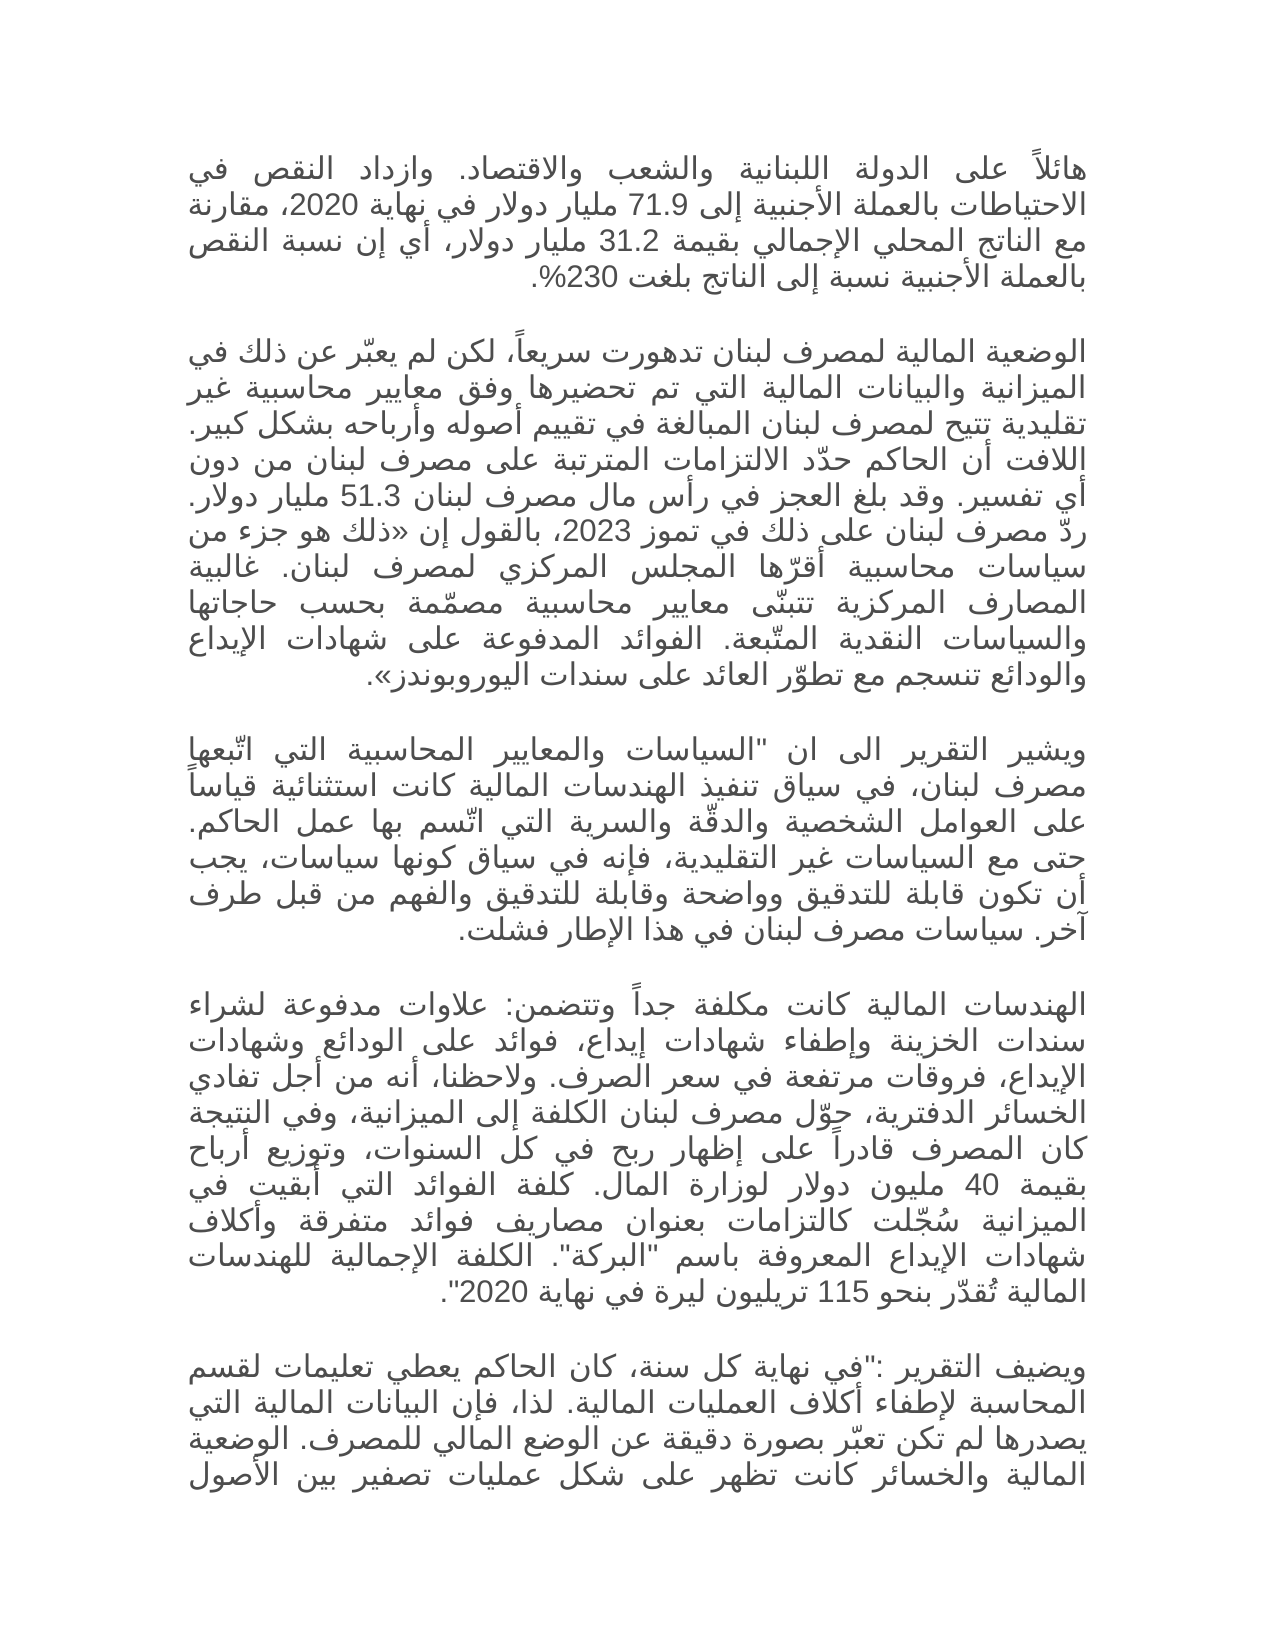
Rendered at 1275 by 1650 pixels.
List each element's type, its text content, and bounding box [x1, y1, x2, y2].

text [187, 150, 1087, 294]
text الهندسات المالية كانت مكلفة جداً وتتضمن: علاوات مدفوعة لشراء سندات الخزينة وإطفاء شهادات إيداع، فوائد على الودائع وشهادات الإيداع، فروقات مرتفعة في سعر الصرف. ولاحظنا، أنه من أجل تفادي الخسائر الدفترية، حوّل مصرف لبنان الكلفة إلى الميزانية، وفي النتيجة كان المصرف قادراً على إظهار ربح في كل السنوات، وتوزيع أرباح بقيمة 40 مليون دولار لوزارة المال. كلفة الفوائد التي أبقيت في الميزانية سُجّلت كالتزامات بعنوان مصاريف فوائد متفرقة وأكلاف شهادات الإيداع المعروفة باسم "البركة". الكلفة الإجمالية للهندسات المالية تُقدّر بنحو 115 تريليون ليرة في نهاية 2020". [187, 986, 1087, 1309]
text ويشير التقرير الى ان "السياسات والمعايير المحاسبية التي اتّبعها مصرف لبنان، في سياق تنفيذ الهندسات المالية كانت استثنائية قياساً على العوامل الشخصية والدقّة والسرية التي اتّسم بها عمل الحاكم. حتى مع السياسات غير التقليدية، فإنه في سياق كونها سياسات، يجب أن تكون قابلة للتدقيق وواضحة وقابلة للتدقيق والفهم من قبل طرف آخر. سياسات مصرف لبنان في هذا الإطار فشلت. [187, 731, 1087, 947]
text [187, 1348, 1087, 1492]
text الوضعية المالية لمصرف لبنان تدهورت سريعاً، لكن لم يعبّر عن ذلك في الميزانية والبيانات المالية التي تم تحضيرها وفق معايير محاسبية غير تقليدية تتيح لمصرف لبنان المبالغة في تقييم أصوله وأرباحه بشكل كبير. اللافت أن الحاكم حدّد الالتزامات المترتبة على مصرف لبنان من دون أي تفسير. وقد بلغ العجز في رأس مال مصرف لبنان 51.3 مليار دولار. ردّ مصرف لبنان على ذلك في تموز 2023، بالقول إن «ذلك هو جزء من سياسات محاسبية أقرّها المجلس المركزي لمصرف لبنان. غالبية المصارف المركزية تتبنّى معايير محاسبية مصمّمة بحسب حاجاتها والسياسات النقدية المتّبعة. الفوائد المدفوعة على شهادات الإيداع والودائع تنسجم مع تطوّر العائد على سندات اليوروبوندز». [187, 333, 1087, 692]
